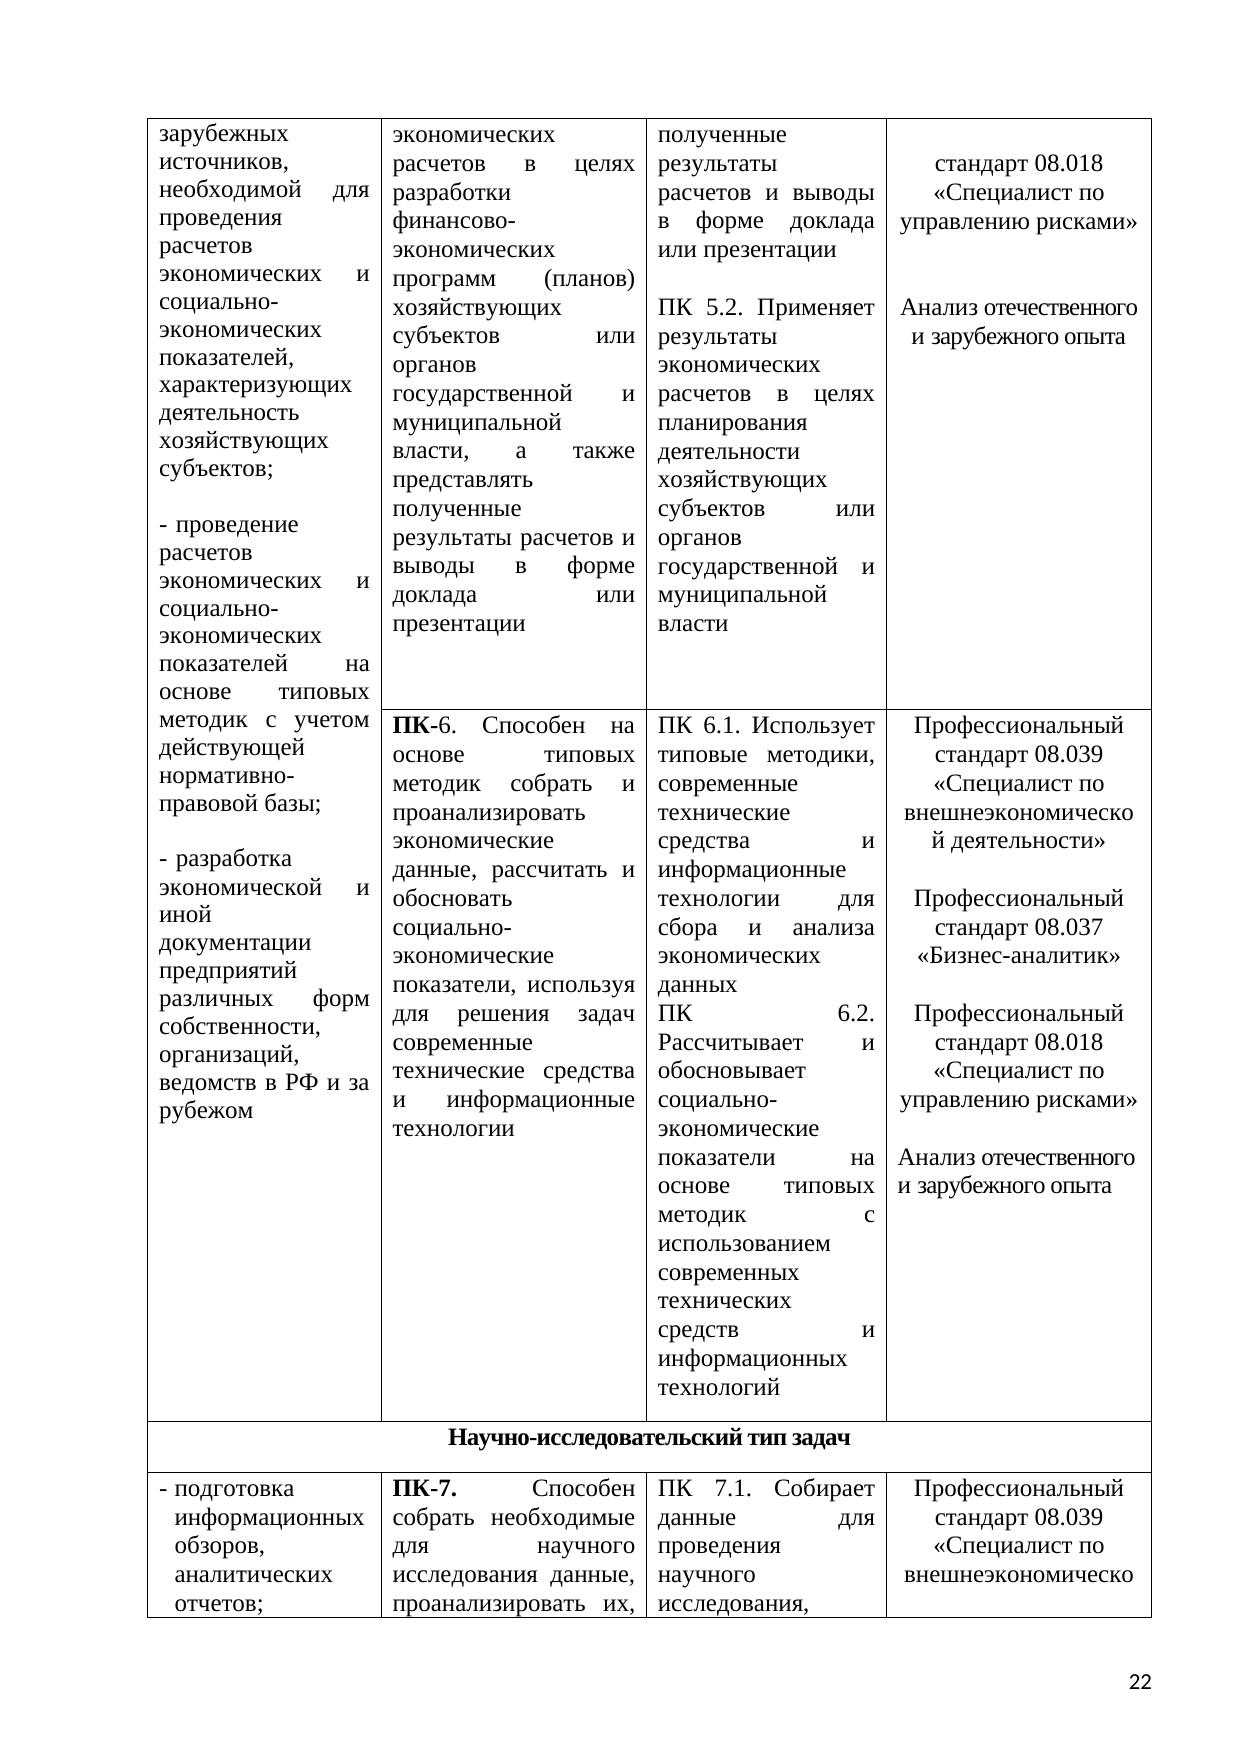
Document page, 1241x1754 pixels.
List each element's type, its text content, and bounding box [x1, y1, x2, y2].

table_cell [382, 1473, 646, 1617]
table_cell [148, 1473, 381, 1617]
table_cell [382, 119, 646, 709]
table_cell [887, 1473, 1151, 1617]
table_cell ПК 6.1. Использует типовые методики, современные технические средства и информационные технологии для сбора и анализа экономических данных ПК 6.2. Рассчитывает и обосновывает социально-экономические показатели на основе типовых методик с использованием современных технических средств и информационных технологий [647, 710, 886, 1421]
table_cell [887, 119, 1151, 709]
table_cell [647, 1473, 886, 1617]
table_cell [647, 119, 886, 709]
table_cell Научно-исследовательский тип задач [148, 1422, 1151, 1472]
table_cell ПК-6. Способен на основе типовых методик собрать и проанализировать экономические данные, рассчитать и обосновать социально-экономические показатели, используя для решения задач современные технические средства и информационные технологии [382, 710, 646, 1421]
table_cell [148, 119, 381, 1421]
